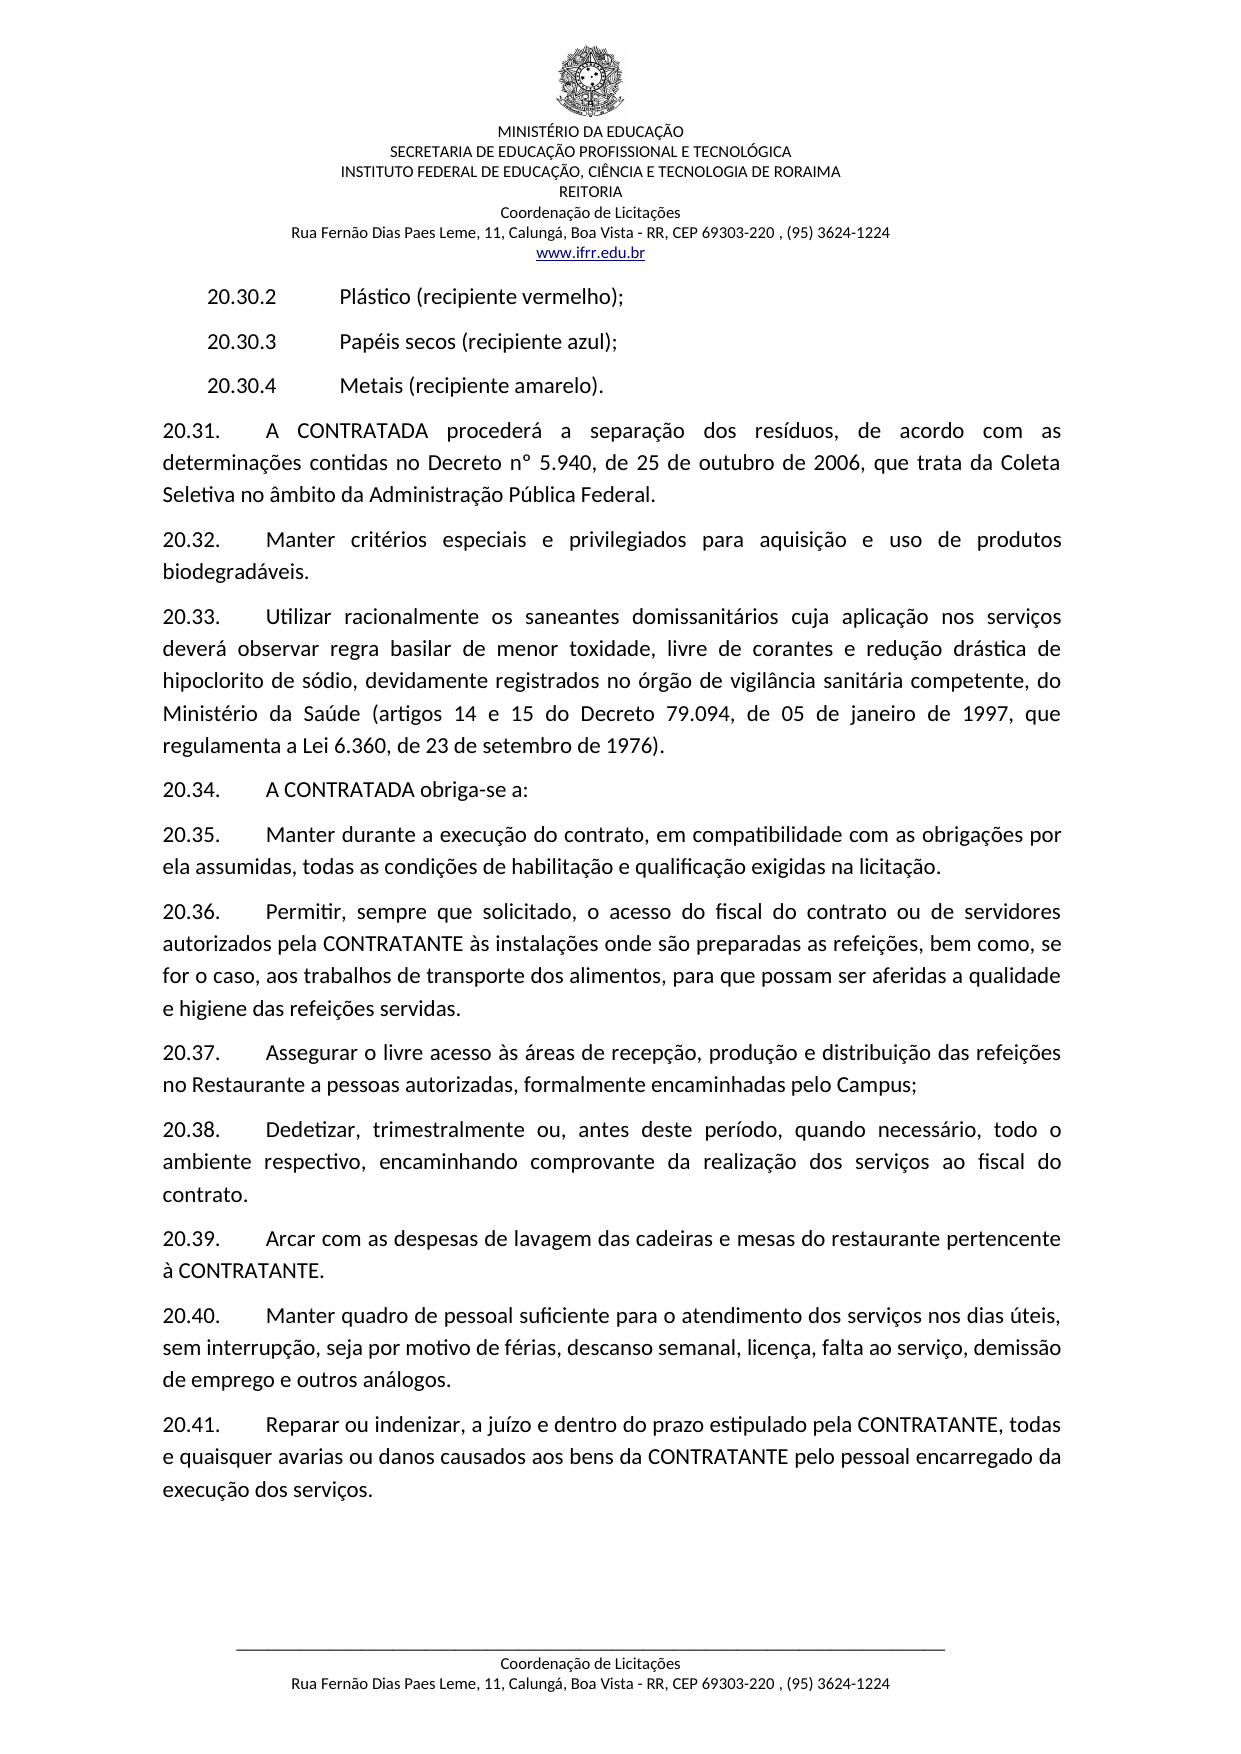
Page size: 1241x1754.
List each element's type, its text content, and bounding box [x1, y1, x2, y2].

list Permitir, sempre que solicitado, o acesso do fiscal do contrato ou de servidores autorizados pela CONTRATANTE às instalações onde são preparadas as refeições, bem como, se for o caso, aos trabalhos de transporte dos alimentos, para que possam ser aferidas a qualidade e higiene das refeições servidas. [162, 897, 1063, 1022]
list Manter durante a execução do contrato, em compatibilidade com as obrigações por ela assumidas, todas as condições de habilitação e qualificação exigidas na licitação. [162, 820, 1063, 881]
list A CONTRATADA obriga-se a: [162, 776, 1063, 804]
list Papéis secos (recipiente azul); [207, 327, 1063, 355]
picture [552, 44, 629, 121]
list Plástico (recipiente vermelho); [207, 282, 1063, 310]
list Dedetizar, trimestralmente ou, antes deste período, quando necessário, todo o ambiente respectivo, encaminhando comprovante da realização dos serviços ao fiscal do contrato. [162, 1115, 1063, 1208]
list A CONTRATADA procederá a separação dos resíduos, de acordo com as determinações contidas no Decreto nº 5.940, de 25 de outubro de 2006, que trata da Coleta Seletiva no âmbito da Administração Pública Federal. [162, 416, 1063, 509]
list Reparar ou indenizar, a juízo e dentro do prazo estipulado pela CONTRATANTE, todas e quaisquer avarias ou danos causados aos bens da CONTRATANTE pelo pessoal encarregado da execução dos serviços. [162, 1410, 1063, 1503]
list Utilizar racionalmente os saneantes domissanitários cuja aplicação nos serviços deverá observar regra basilar de menor toxidade, livre de corantes e redução drástica de hipoclorito de sódio, devidamente registrados no órgão de vigilância sanitária competente, do Ministério da Saúde (artigos 14 e 15 do Decreto 79.094, de 05 de janeiro de 1997, que regulamenta a Lei 6.360, de 23 de setembro de 1976). [162, 602, 1063, 759]
list Manter quadro de pessoal suficiente para o atendimento dos serviços nos dias úteis, sem interrupção, seja por motivo de férias, descanso semanal, licença, falta ao serviço, demissão de emprego e outros análogos. [162, 1301, 1063, 1394]
list Manter critérios especiais e privilegiados para aquisição e uso de produtos biodegradáveis. [162, 525, 1063, 586]
list Metais (recipiente amarelo). [207, 372, 1063, 399]
list Arcar com as despesas de lavagem das cadeiras e mesas do restaurante pertencente à CONTRATANTE. [162, 1224, 1063, 1284]
list Assegurar o livre acesso às áreas de recepção, produção e distribuição das refeições no Restaurante a pessoas autorizadas, formalmente encaminhadas pelo Campus; [162, 1038, 1063, 1099]
